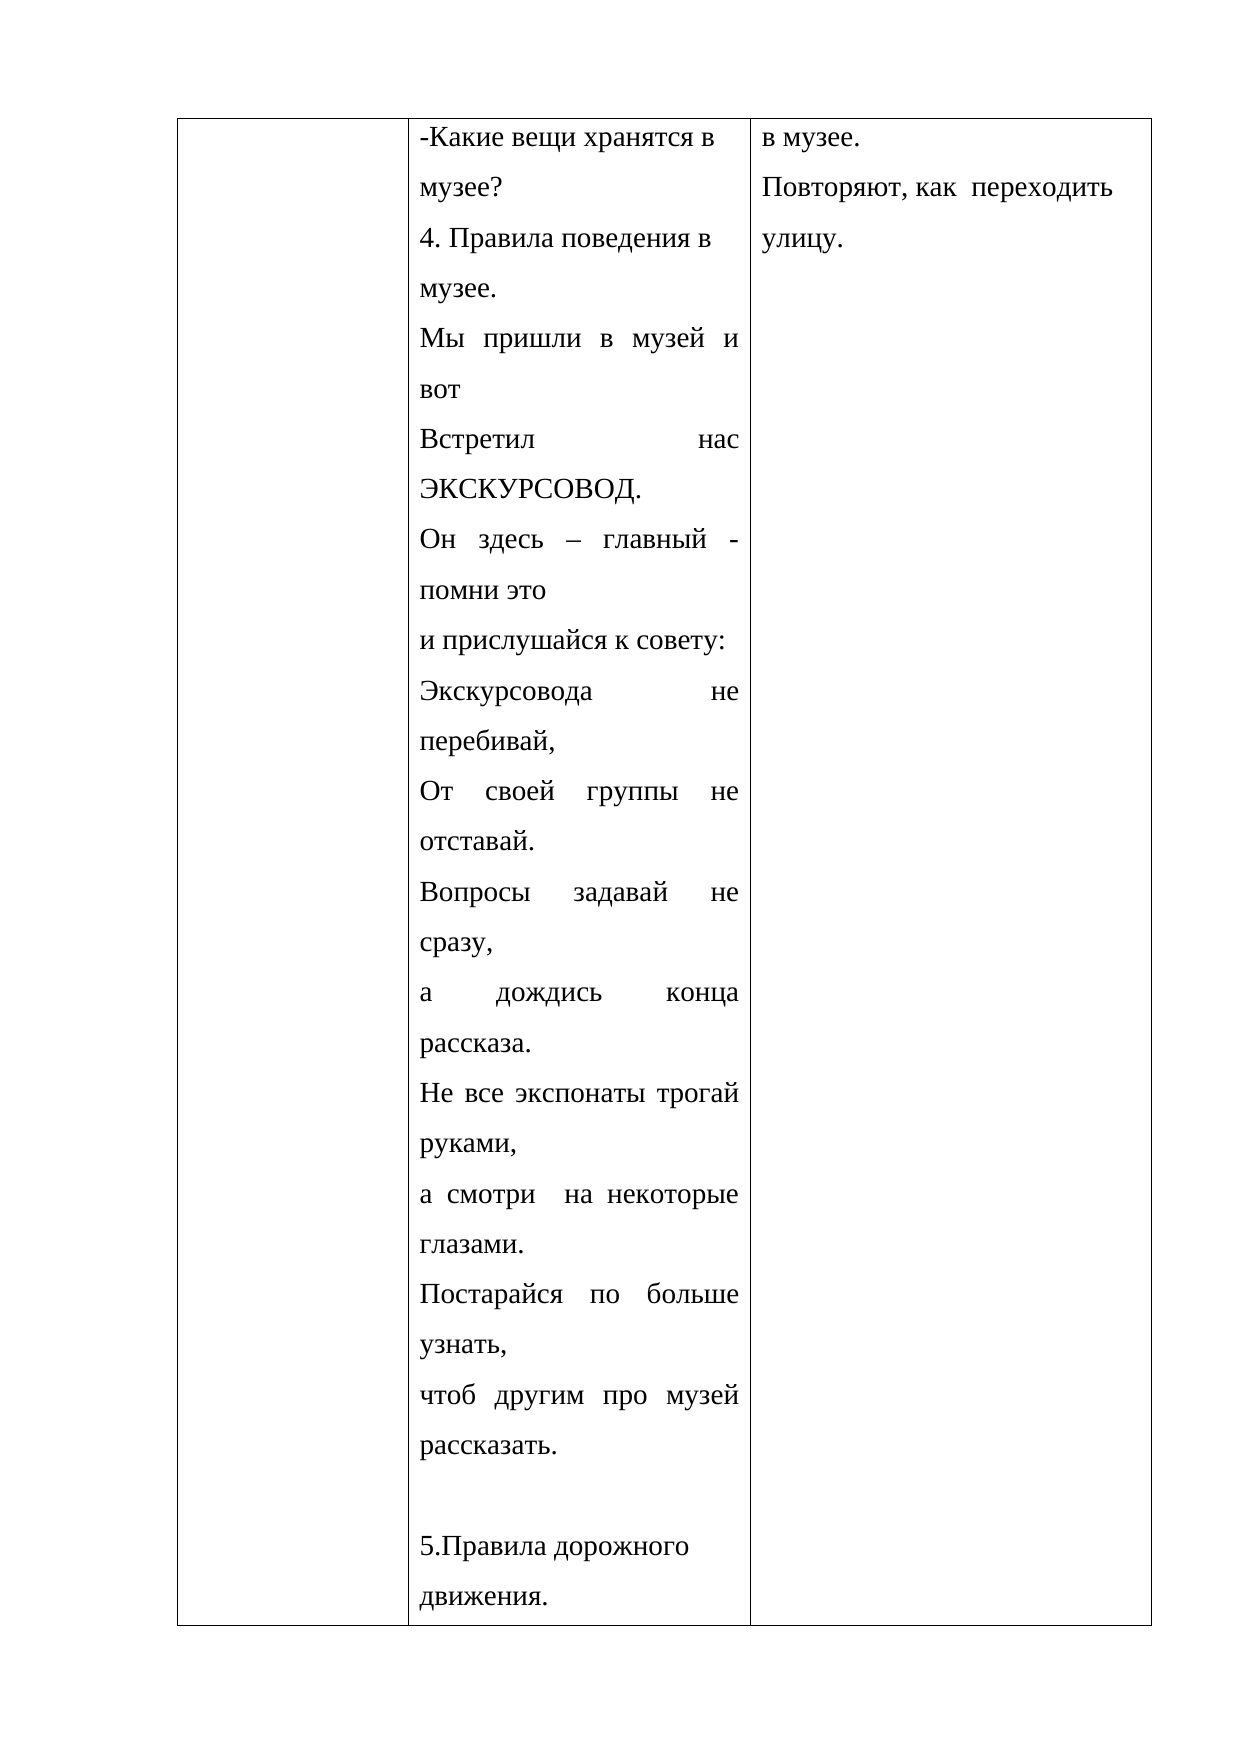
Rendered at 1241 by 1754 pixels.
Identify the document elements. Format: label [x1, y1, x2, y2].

table_cell [409, 119, 750, 1625]
table_cell [178, 119, 408, 1625]
table_cell [751, 119, 1151, 1625]
